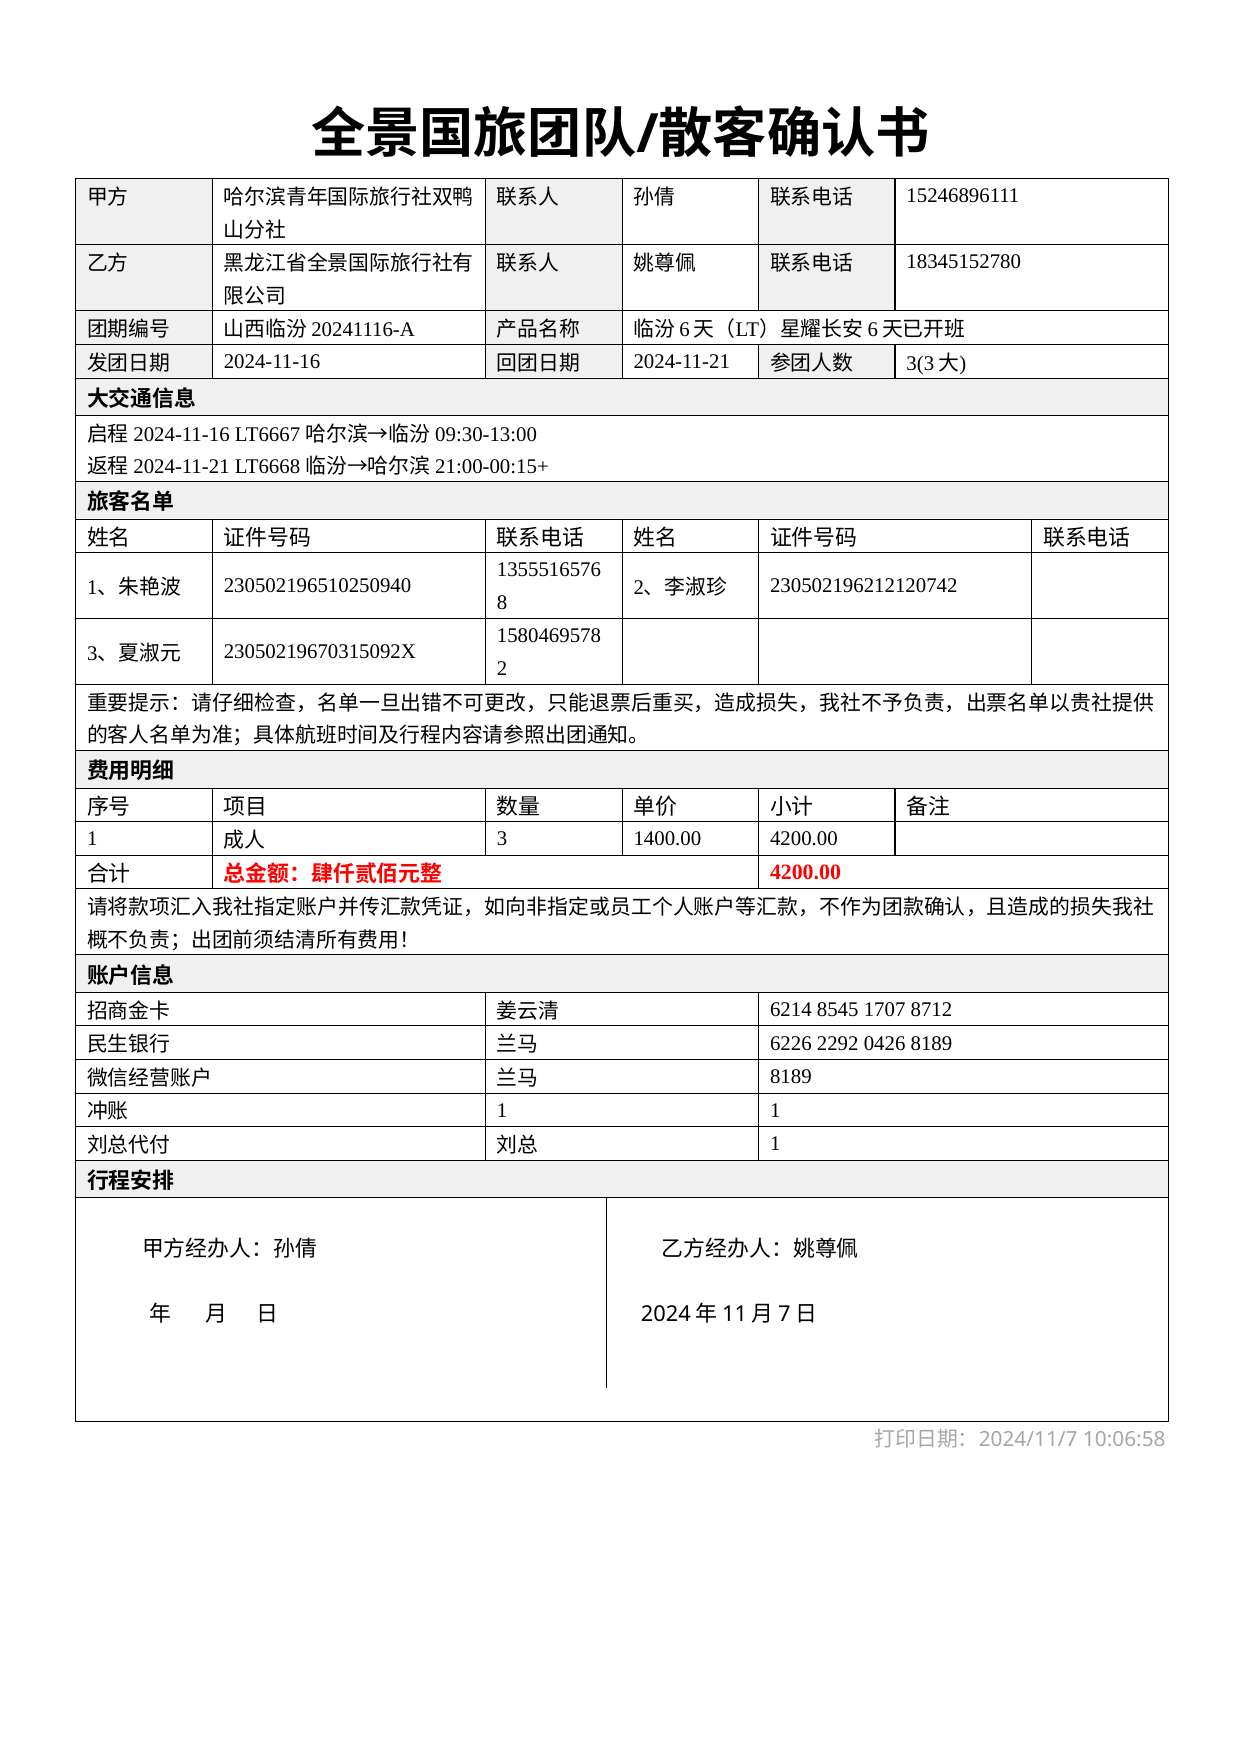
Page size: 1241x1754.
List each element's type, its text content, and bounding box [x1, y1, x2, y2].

table_header 15246896111 [896, 179, 1168, 244]
table_cell 账户信息 [76, 955, 1168, 992]
text 打印日期：2024/11/7 10:06:58 [75, 1422, 1165, 1454]
table_cell 团期编号 [76, 311, 212, 344]
table_cell 山西临汾20241116-A [213, 311, 485, 344]
table_cell 2、李淑珍 [623, 553, 758, 618]
table_cell 4200.00 [759, 856, 1168, 888]
table_cell 23050219670315092X [213, 619, 485, 684]
table_cell 冲账 [76, 1094, 485, 1126]
table_cell 13555165768 [486, 553, 622, 618]
table_cell 1 [759, 1094, 1168, 1126]
table_cell 启程 2024-11-16 LT6667 哈尔滨→临汾 09:30-13:00 返程 2024-11-21 LT6668 临汾→哈尔滨 21:00-00:15+ [76, 416, 1168, 481]
table_cell 1400.00 [623, 822, 758, 855]
table_cell 姓名 [623, 520, 758, 552]
table_cell 序号 [76, 789, 212, 821]
table_cell 6214 8545 1707 8712 [759, 993, 1168, 1025]
table_cell 2024-11-16 [213, 345, 485, 377]
table_cell 联系电话 [486, 520, 622, 552]
table_cell 1 [486, 1094, 758, 1126]
table_cell 备注 [896, 789, 1168, 821]
table_cell 证件号码 [213, 520, 485, 552]
table_cell 招商金卡 [76, 993, 485, 1025]
table_cell 刘总 [486, 1127, 758, 1159]
table_cell 大交通信息 [76, 379, 1168, 415]
table_cell 230502196510250940 [213, 553, 485, 618]
table_cell 数量 [486, 789, 622, 821]
table_cell 单价 [623, 789, 758, 821]
table_cell 费用明细 [76, 751, 1168, 788]
table_cell 发团日期 [76, 345, 212, 377]
table_cell 乙方 [76, 245, 212, 310]
table_cell 18345152780 [896, 245, 1168, 310]
table_cell 1 [759, 1127, 1168, 1159]
table_header 哈尔滨青年国际旅行社双鸭山分社 [213, 179, 485, 244]
table_cell 联系人 [486, 245, 622, 310]
table_cell 参团人数 [759, 345, 894, 377]
table_cell 产品名称 [486, 311, 622, 344]
table_cell 15804695782 [486, 619, 622, 684]
table_cell 6226 2292 0426 8189 [759, 1026, 1168, 1059]
table_header 联系人 [486, 179, 622, 244]
table_cell [759, 619, 1031, 684]
table_cell [896, 822, 1168, 855]
table_cell 230502196212120742 [759, 553, 1031, 618]
table_cell 黑龙江省全景国际旅行社有限公司 [213, 245, 485, 310]
table_header 孙倩 [623, 179, 758, 244]
table_cell 3(3大) [896, 345, 1168, 377]
table_cell 兰马 [486, 1060, 758, 1092]
table_cell 小计 [759, 789, 894, 821]
table_cell 临汾6天（LT）星耀长安6天已开班 [623, 311, 1168, 344]
table_cell 成人 [213, 822, 485, 855]
table_cell [1032, 619, 1168, 684]
text 全景国旅团队/散客确认书 [75, 81, 1165, 178]
table_cell 4200.00 [759, 822, 894, 855]
table_cell 微信经营账户 [76, 1060, 485, 1092]
table_cell 项目 [213, 789, 485, 821]
table_cell 重要提示：请仔细检查，名单一旦出错不可更改，只能退票后重买，造成损失，我社不予负责，出票名单以贵社提供的客人名单为准；具体航班时间及行程内容请参照出团通知。 [76, 685, 1168, 750]
table_cell 2024-11-21 [623, 345, 758, 377]
table_cell 姚尊佩 [623, 245, 758, 310]
table_cell 回团日期 [486, 345, 622, 377]
table_cell 1、朱艳波 [76, 553, 212, 618]
table_cell 姜云清 [486, 993, 758, 1025]
table_cell 合计 [76, 856, 212, 888]
table_cell 刘总代付 [76, 1127, 485, 1159]
table_cell 3、夏淑元 [76, 619, 212, 684]
table_cell 行程安排 [76, 1161, 1168, 1197]
table_cell [1032, 553, 1168, 618]
table_cell 联系电话 [759, 245, 894, 310]
table_cell 3 [486, 822, 622, 855]
table_cell [76, 1198, 1168, 1421]
table_cell 姓名 [76, 520, 212, 552]
table_cell 兰马 [486, 1026, 758, 1059]
table_header 甲方 [76, 179, 212, 244]
table_cell 总金额：肆仟贰佰元整 [213, 856, 758, 888]
table_cell 民生银行 [76, 1026, 485, 1059]
table_cell 1 [76, 822, 212, 855]
table_cell 证件号码 [759, 520, 1031, 552]
table_cell 旅客名单 [76, 482, 1168, 518]
table_cell 联系电话 [1032, 520, 1168, 552]
table_cell [623, 619, 758, 684]
table_header 联系电话 [759, 179, 894, 244]
table_cell 8189 [759, 1060, 1168, 1092]
table_cell 请将款项汇入我社指定账户并传汇款凭证，如向非指定或员工个人账户等汇款，不作为团款确认，且造成的损失我社概不负责；出团前须结清所有费用！ [76, 889, 1168, 954]
